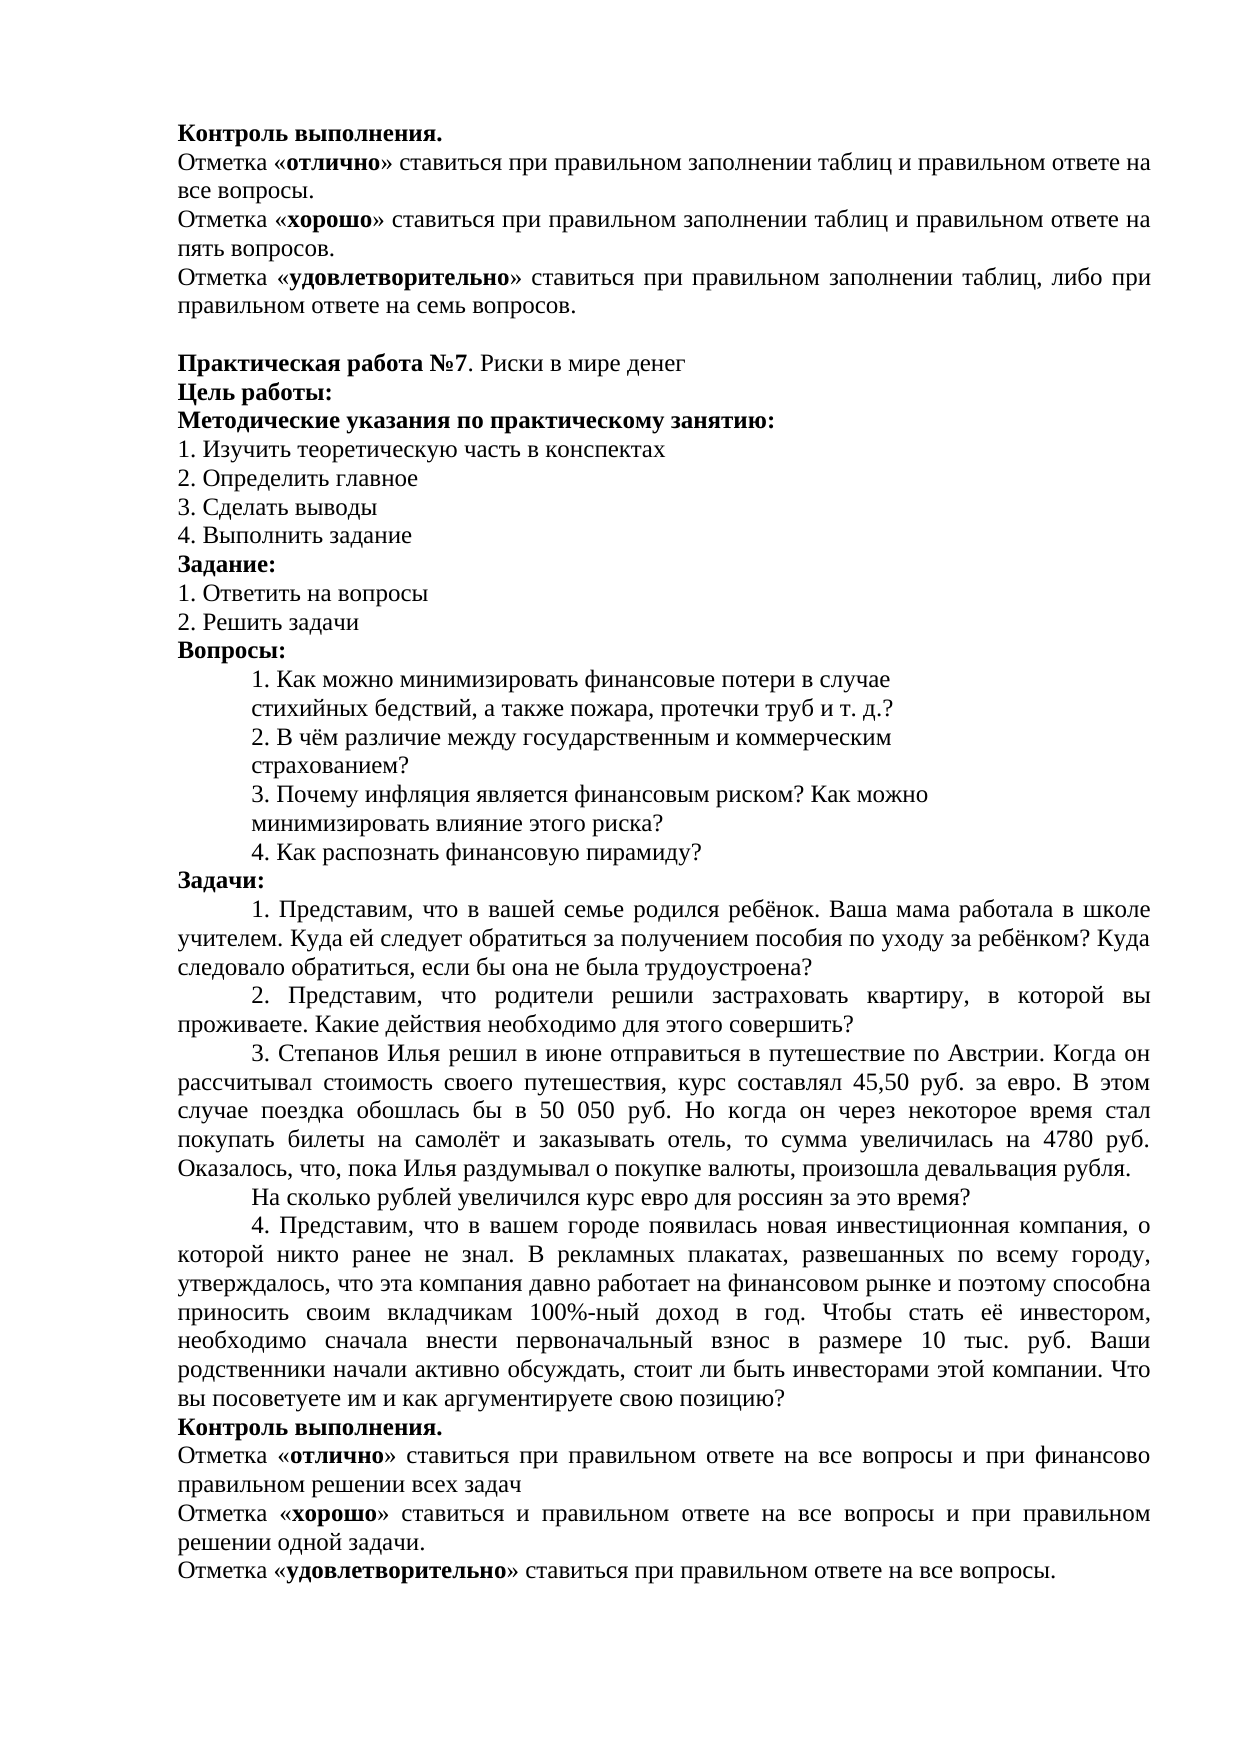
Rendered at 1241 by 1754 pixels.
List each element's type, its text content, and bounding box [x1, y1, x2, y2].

text 3. Почему инфляция является финансовым риском? Как можно [177, 779, 1152, 808]
text Отметка «хорошо» ставиться при правильном заполнении таблиц и правильном ответе на пять вопросов. [177, 204, 1152, 262]
text 1. Как можно минимизировать финансовые потери в случае [177, 664, 1152, 693]
text стихийных бедствий, а также пожара, протечки труб и т. д.? [177, 693, 1152, 722]
text Задачи: [177, 866, 1152, 894]
text 3. Сделать выводы [177, 492, 1152, 521]
text 1. Ответить на вопросы [177, 578, 1152, 607]
text Контроль выполнения. [177, 118, 1152, 147]
text 2. В чём различие между государственным и коммерческим [177, 722, 1152, 751]
text 2. Представим, что родители решили застраховать квартиру, в которой вы проживаете. Какие действия необходимо для этого совершить? [177, 981, 1152, 1038]
text Отметка «удовлетворительно» ставиться при правильном ответе на все вопросы. [177, 1556, 1152, 1584]
text страхованием? [177, 751, 1152, 779]
text 4. Как распознать финансовую пирамиду? [177, 837, 1152, 866]
text 3. Степанов Илья решил в июне отправиться в путешествие по Австрии. Когда он рассчитывал стоимость своего путешествия, курс составлял 45,50 руб. за евро. В этом случае поездка обошлась бы в 50 050 руб. Но когда он через некоторое время стал покупать билеты на самолёт и заказывать отель, то сумма увеличилась на 4780 руб. Оказалось, что, пока Илья раздумывал о покупке валюты, произошла девальвация рубля. [177, 1038, 1152, 1182]
text Отметка «удовлетворительно» ставиться при правильном заполнении таблиц, либо при правильном ответе на семь вопросов. [177, 262, 1152, 319]
text Практическая работа №7. Риски в мире денег [177, 348, 1152, 377]
text На сколько рублей увеличился курс евро для россиян за это время? [177, 1182, 1152, 1211]
text Методические указания по практическому занятию: [177, 406, 1152, 434]
text 2. Решить задачи [177, 607, 1152, 636]
text 4. Выполнить задание [177, 521, 1152, 549]
text 2. Определить главное [177, 463, 1152, 492]
text Отметка «хорошо» ставиться и правильном ответе на все вопросы и при правильном решении одной задачи. [177, 1498, 1152, 1556]
text минимизировать влияние этого риска? [177, 808, 1152, 837]
text 4. Представим, что в вашем городе появилась новая инвестиционная компания, о которой никто ранее не знал. В рекламных плакатах, развешанных по всему городу, утверждалось, что эта компания давно работает на финансовом рынке и поэтому способна приносить своим вкладчикам 100%-ный доход в год. Чтобы стать её инвестором, необходимо сначала внести первоначальный взнос в размере 10 тыс. руб. Ваши родственники начали активно обсуждать, стоит ли быть инвесторами этой компании. Что вы посоветуете им и как аргументируете свою позицию? [177, 1211, 1152, 1412]
text Вопросы: [177, 636, 1152, 664]
text Задание: [177, 549, 1152, 578]
text Отметка «отлично» ставиться при правильном ответе на все вопросы и при финансово правильном решении всех задач [177, 1441, 1152, 1498]
text Контроль выполнения. [177, 1412, 1152, 1441]
text Отметка «отлично» ставиться при правильном заполнении таблиц и правильном ответе на все вопросы. [177, 147, 1152, 204]
text Цель работы: [177, 377, 1152, 406]
text 1. Изучить теоретическую часть в конспектах [177, 434, 1152, 463]
text 1. Представим, что в вашей семье родился ребёнок. Ваша мама работала в школе учителем. Куда ей следует обратиться за получением пособия по уходу за ребёнком? Куда следовало обратиться, если бы она не была трудоустроена? [177, 894, 1152, 981]
